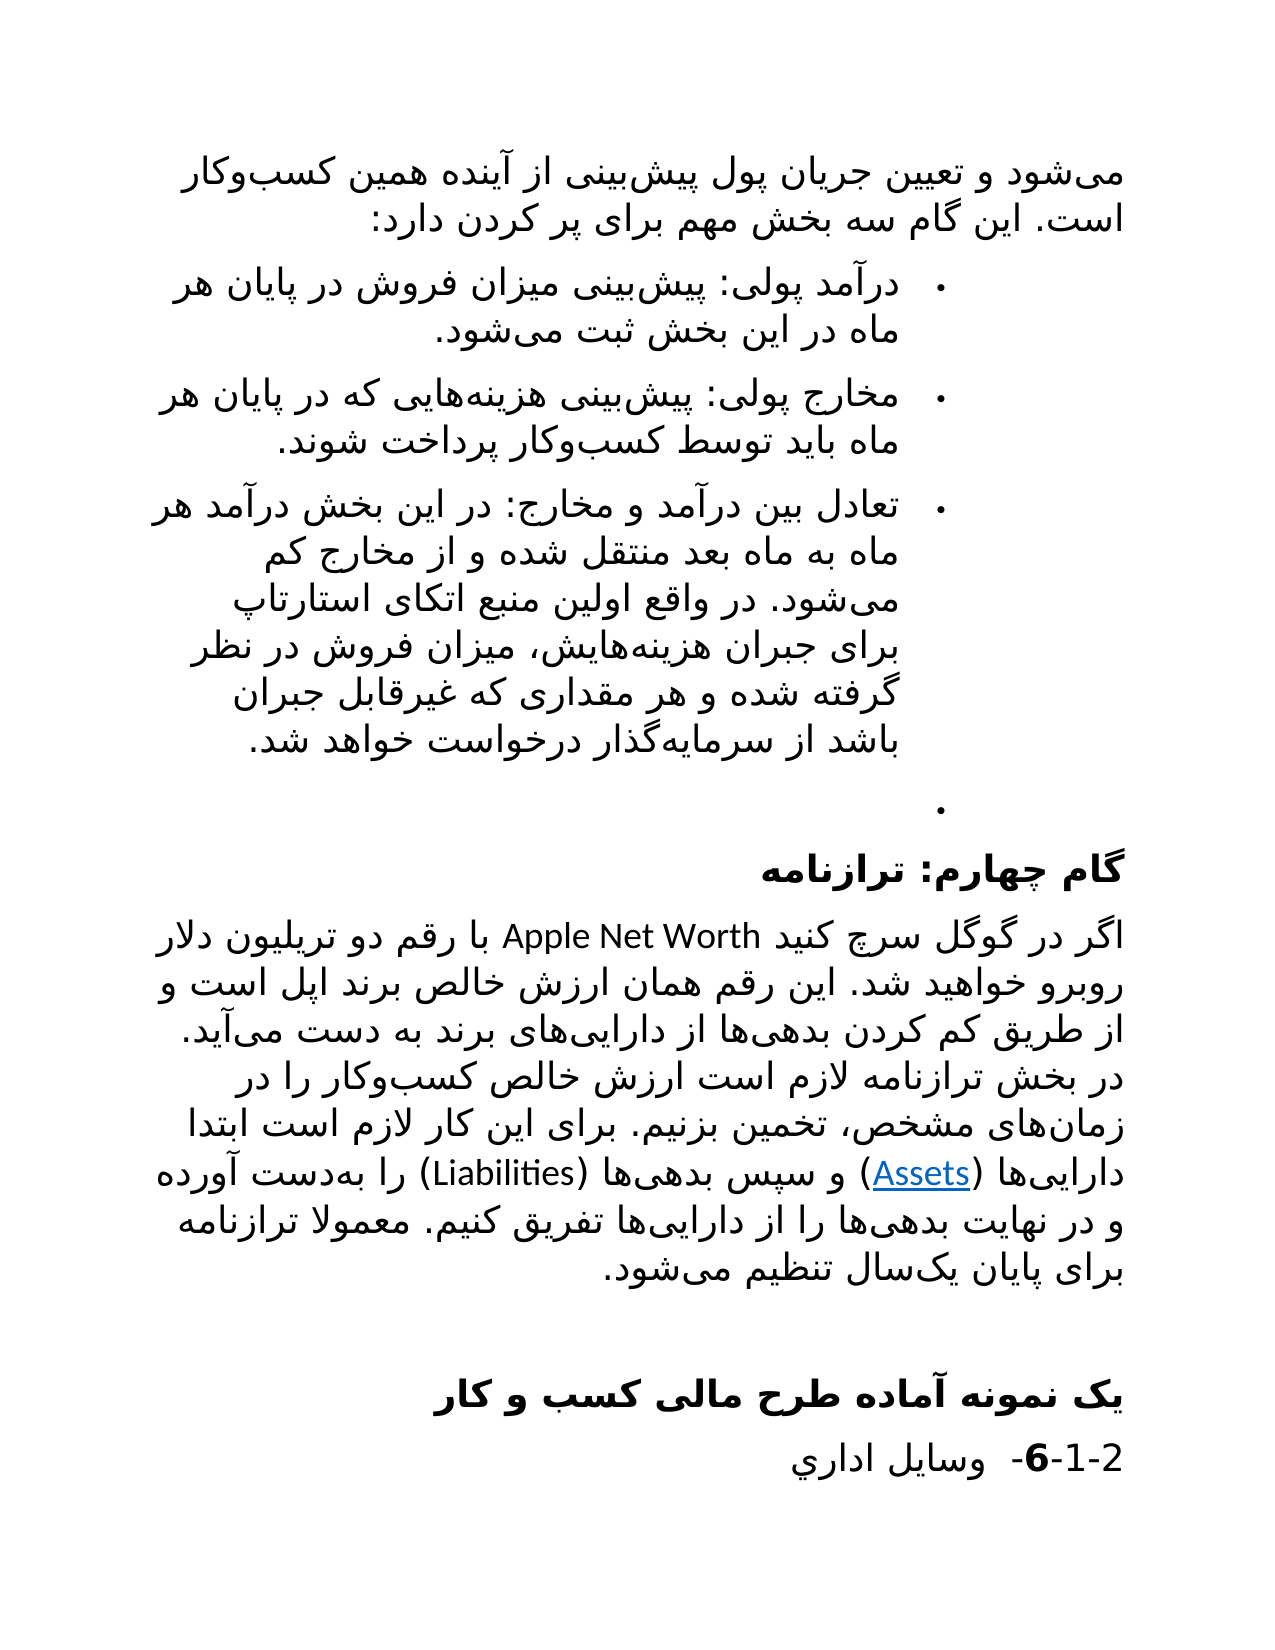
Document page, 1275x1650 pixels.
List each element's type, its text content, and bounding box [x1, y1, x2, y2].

text 6-1-2- وسايل اداري [150, 1437, 1125, 1480]
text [150, 150, 1125, 241]
list مخارج پولی: پیش‌بینی هزینه‌هایی که در پایان هر ماه باید توسط کسب‌وکار پرداخت شوند. [150, 372, 937, 462]
text گام چهارم: ترازنامه [150, 848, 1125, 891]
list درآمد پولی: پیش‌بینی میزان فروش در پایان هر ماه در این بخش ثبت می‌شود. [150, 261, 937, 352]
text اگر در گوگل سرچ کنید Apple Net Worth با رقم دو تریلیون دلار روبرو خواهید شد. این رقم همان ارزش خالص برند اپل است و از طریق کم کردن بدهی‌ها از دارایی‌های برند به دست می‌آید. در بخش ترازنامه لازم است ارزش خالص کسب‌وکار را در زمان‌های مشخص، تخمین بزنیم. برای این کار لازم است ابتدا دارایی‌ها (Assets) و سپس بدهی‌ها (Liabilities) را به‌دست آورده و در نهایت بدهی‌ها را از دارایی‌ها تفریق کنیم. معمولا ترازنامه برای پایان یک‌سال تنظیم می‌شود. [150, 912, 1125, 1289]
list تعادل بین درآمد و مخارج: در این بخش درآمد هر ماه به ماه بعد منتقل شده و از مخارج کم می‌شود. در واقع اولین منبع اتکای استارتاپ برای جبران هزینه‌هایش، میزان فروش در نظر گرفته شده و هر مقداری که غیرقابل جبران باشد از سرمایه‌گذار درخواست خواهد شد. [150, 482, 937, 762]
text یک نمونه آماده طرح مالی کسب و کار [150, 1373, 1125, 1417]
